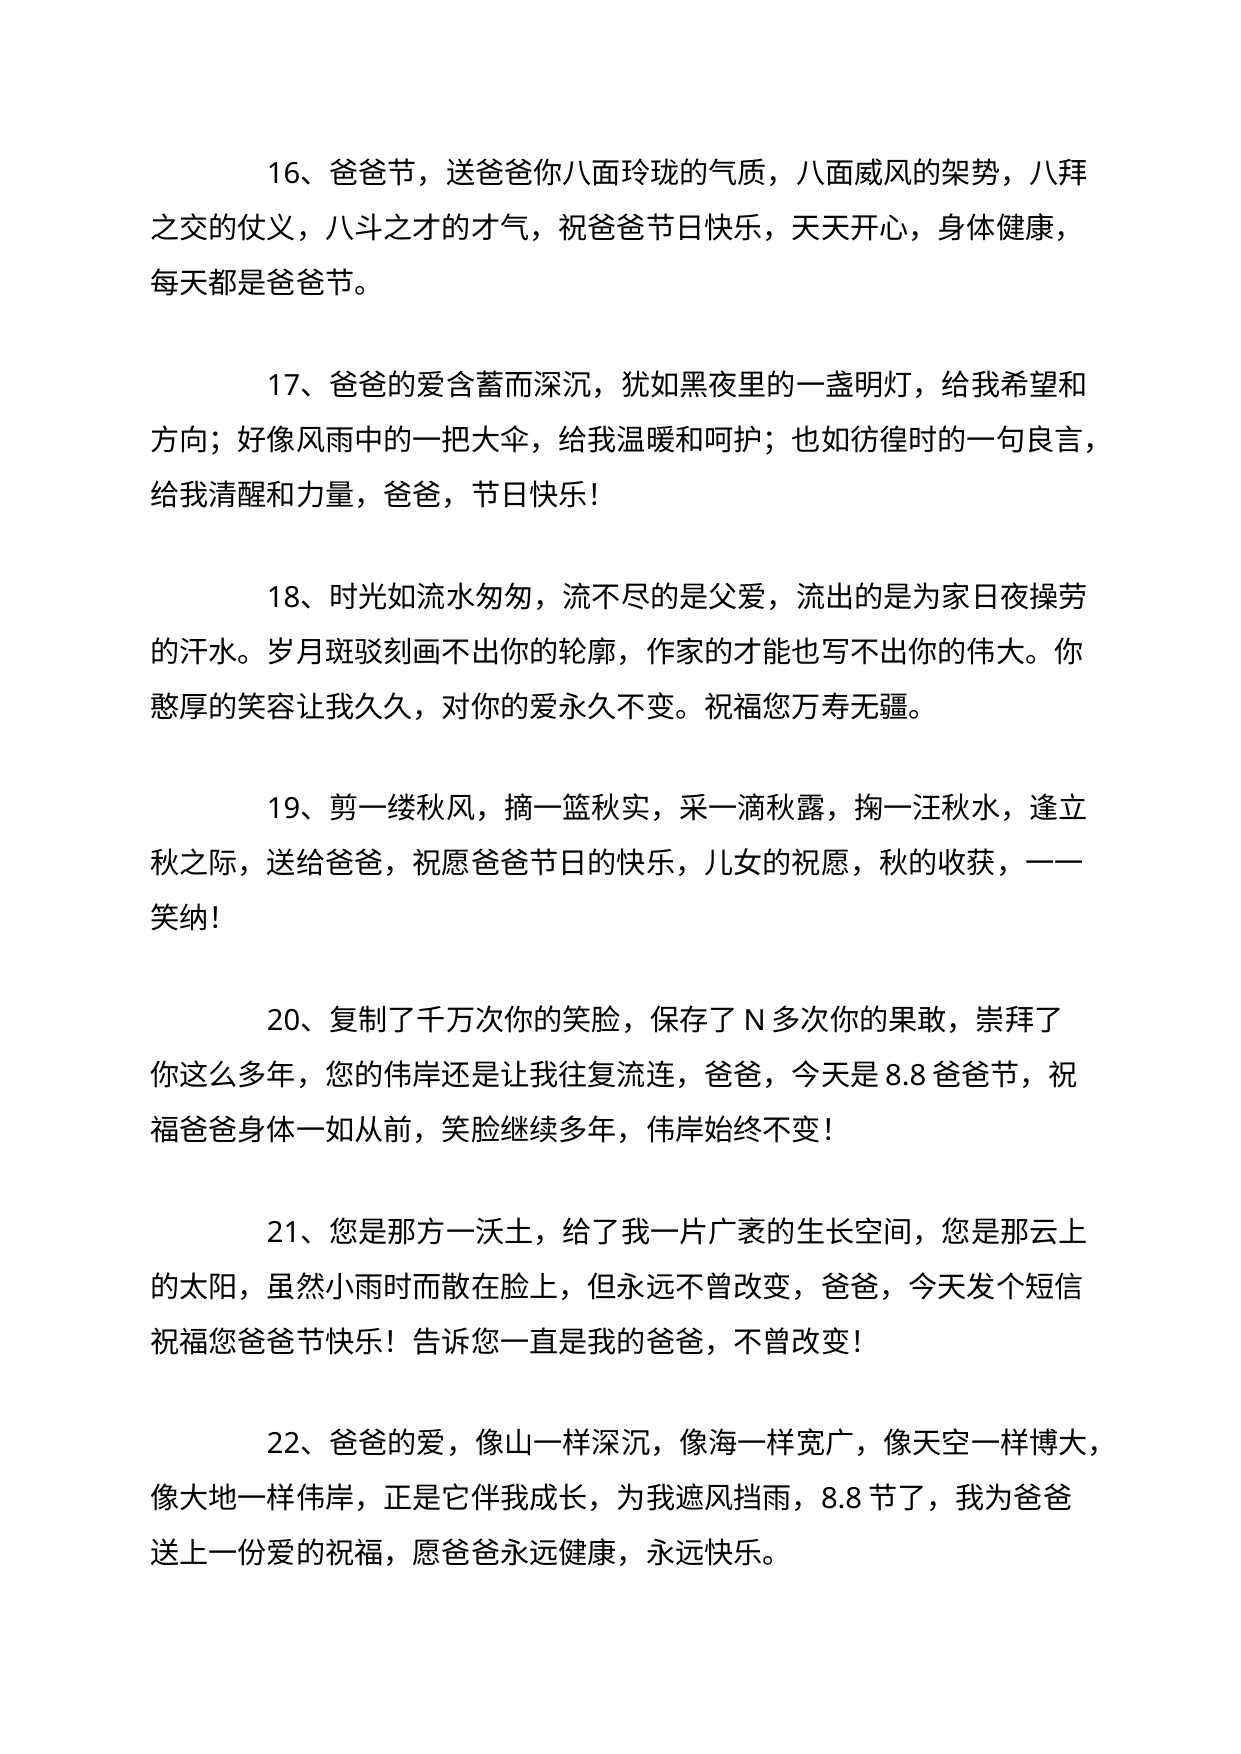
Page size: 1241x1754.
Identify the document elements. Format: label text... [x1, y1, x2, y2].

text 17、爸爸的爱含蓄而深沉，犹如黑夜里的一盏明灯，给我希望和方向；好像风雨中的一把大伞，给我温暖和呵护；也如彷徨时的一句良言，给我清醒和力量，爸爸，节日快乐！ [150, 362, 1090, 514]
text 21、您是那方一沃土，给了我一片广袤的生长空间，您是那云上的太阳，虽然小雨时而散在脸上，但永远不曾改变，爸爸，今天发个短信祝福您爸爸节快乐！告诉您一直是我的爸爸，不曾改变！ [150, 1208, 1090, 1361]
text 16、爸爸节，送爸爸你八面玲珑的气质，八面威风的架势，八拜之交的仗义，八斗之才的才气，祝爸爸节日快乐，天天开心，身体健康，每天都是爸爸节。 [150, 150, 1090, 302]
text 20、复制了千万次你的笑脸，保存了N多次你的果敢，崇拜了你这么多年，您的伟岸还是让我往复流连，爸爸，今天是8.8爸爸节，祝福爸爸身体一如从前，笑脸继续多年，伟岸始终不变！ [150, 997, 1090, 1149]
text 19、剪一缕秋风，摘一篮秋实，采一滴秋露，掬一汪秋水，逢立秋之际，送给爸爸，祝愿爸爸节日的快乐，儿女的祝愿，秋的收获，一一笑纳！ [150, 785, 1090, 937]
text 18、时光如流水匆匆，流不尽的是父爱，流出的是为家日夜操劳的汗水。岁月斑驳刻画不出你的轮廓，作家的才能也写不出你的伟大。你憨厚的笑容让我久久，对你的爱永久不变。祝福您万寿无疆。 [150, 573, 1090, 726]
text 22、爸爸的爱，像山一样深沉，像海一样宽广，像天空一样博大，像大地一样伟岸，正是它伴我成长，为我遮风挡雨，8.8节了，我为爸爸送上一份爱的祝福，愿爸爸永远健康，永远快乐。 [150, 1420, 1090, 1572]
